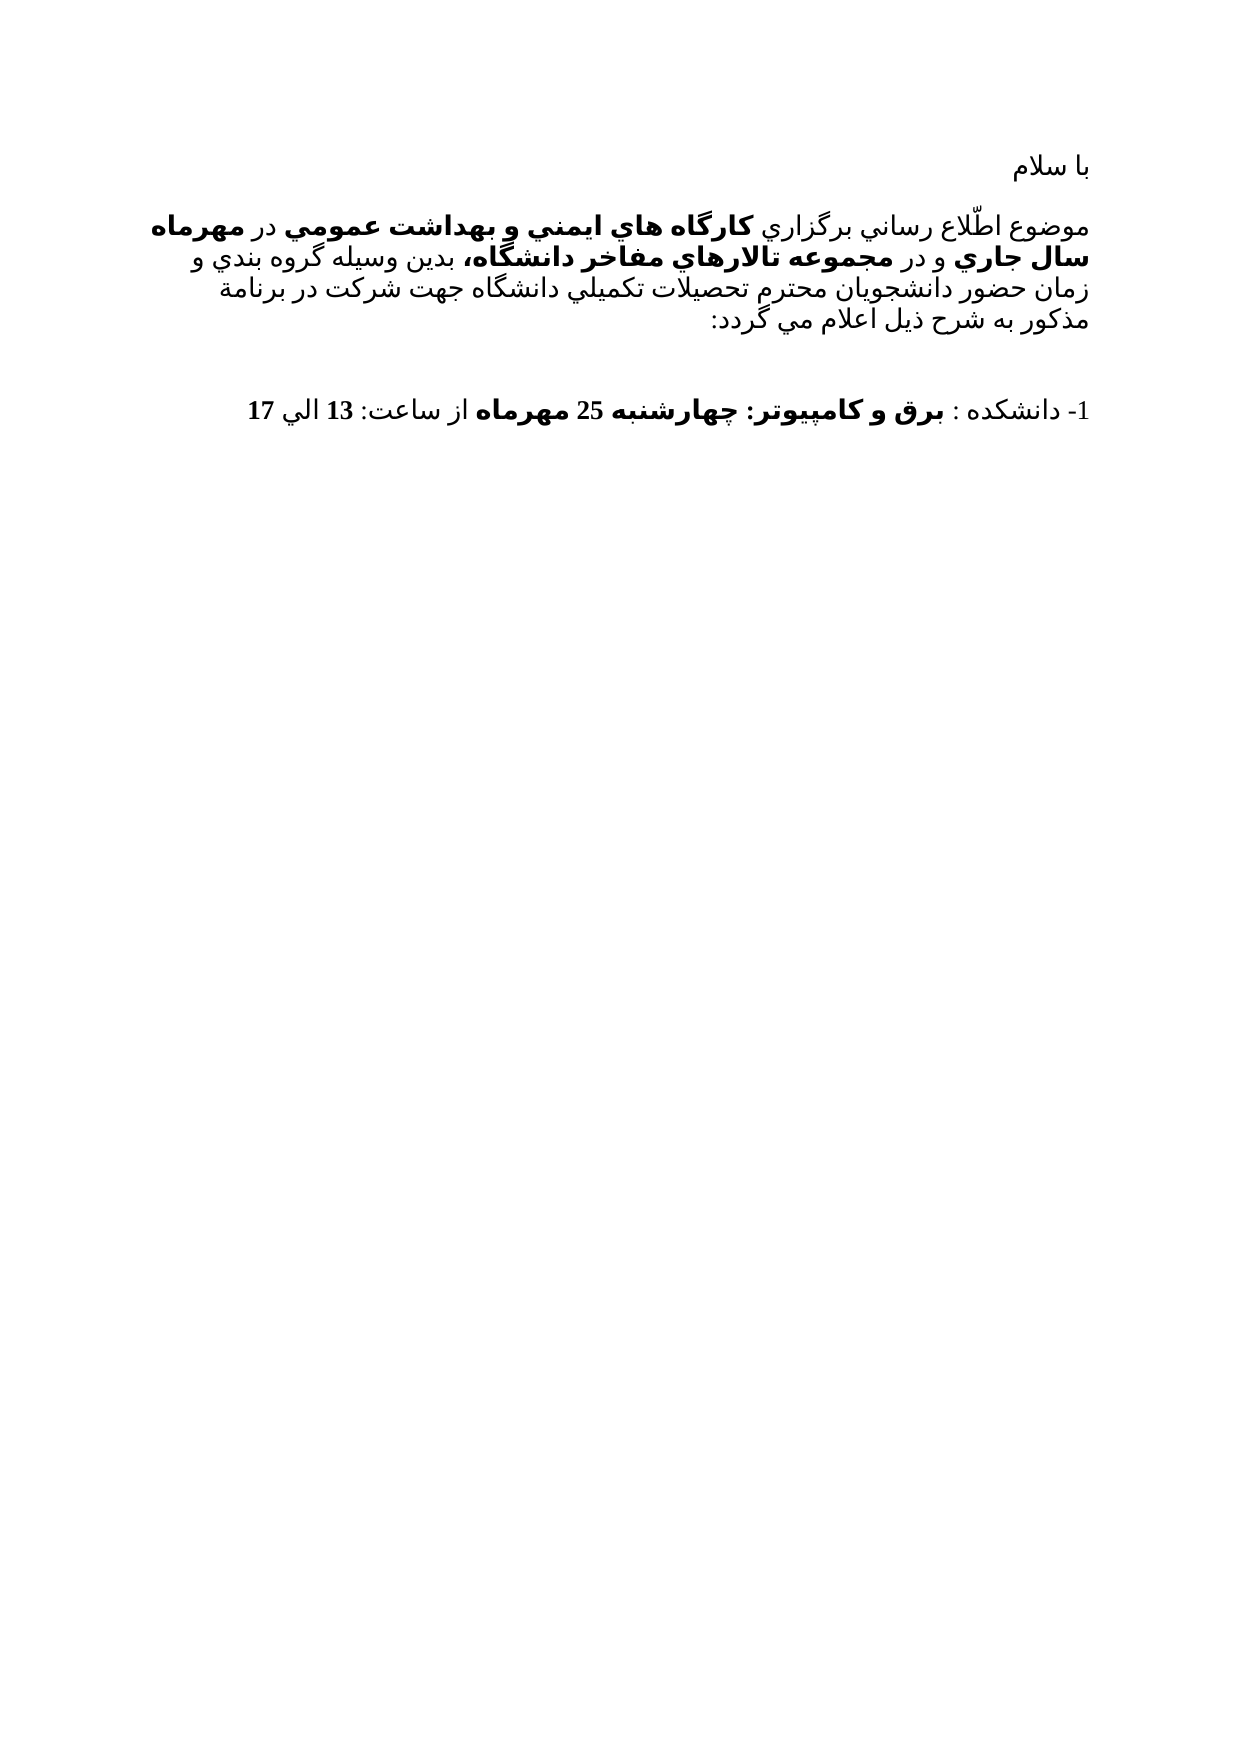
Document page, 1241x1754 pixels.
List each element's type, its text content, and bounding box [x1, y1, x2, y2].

text با سلام [150, 150, 1090, 181]
text 1- دانشكده : برق و كامپيوتر: چهارشنبه 25 مهرماه از ساعت: 13 الي 17 [150, 394, 1090, 426]
text موضوع اطّلاع رساني برگزاري كارگاه هاي ايمني و بهداشت عمومي در مهرماه سال جاري و در مجموعه تالارهاي مفاخر دانشگاه، بدين وسيله گروه بندي و زمان حضور دانشجويان محترم تحصيلات تكميلي دانشگاه جهت شركت در برنامة مذكور به شرح ذيل اعلام مي گردد: [150, 210, 1090, 334]
